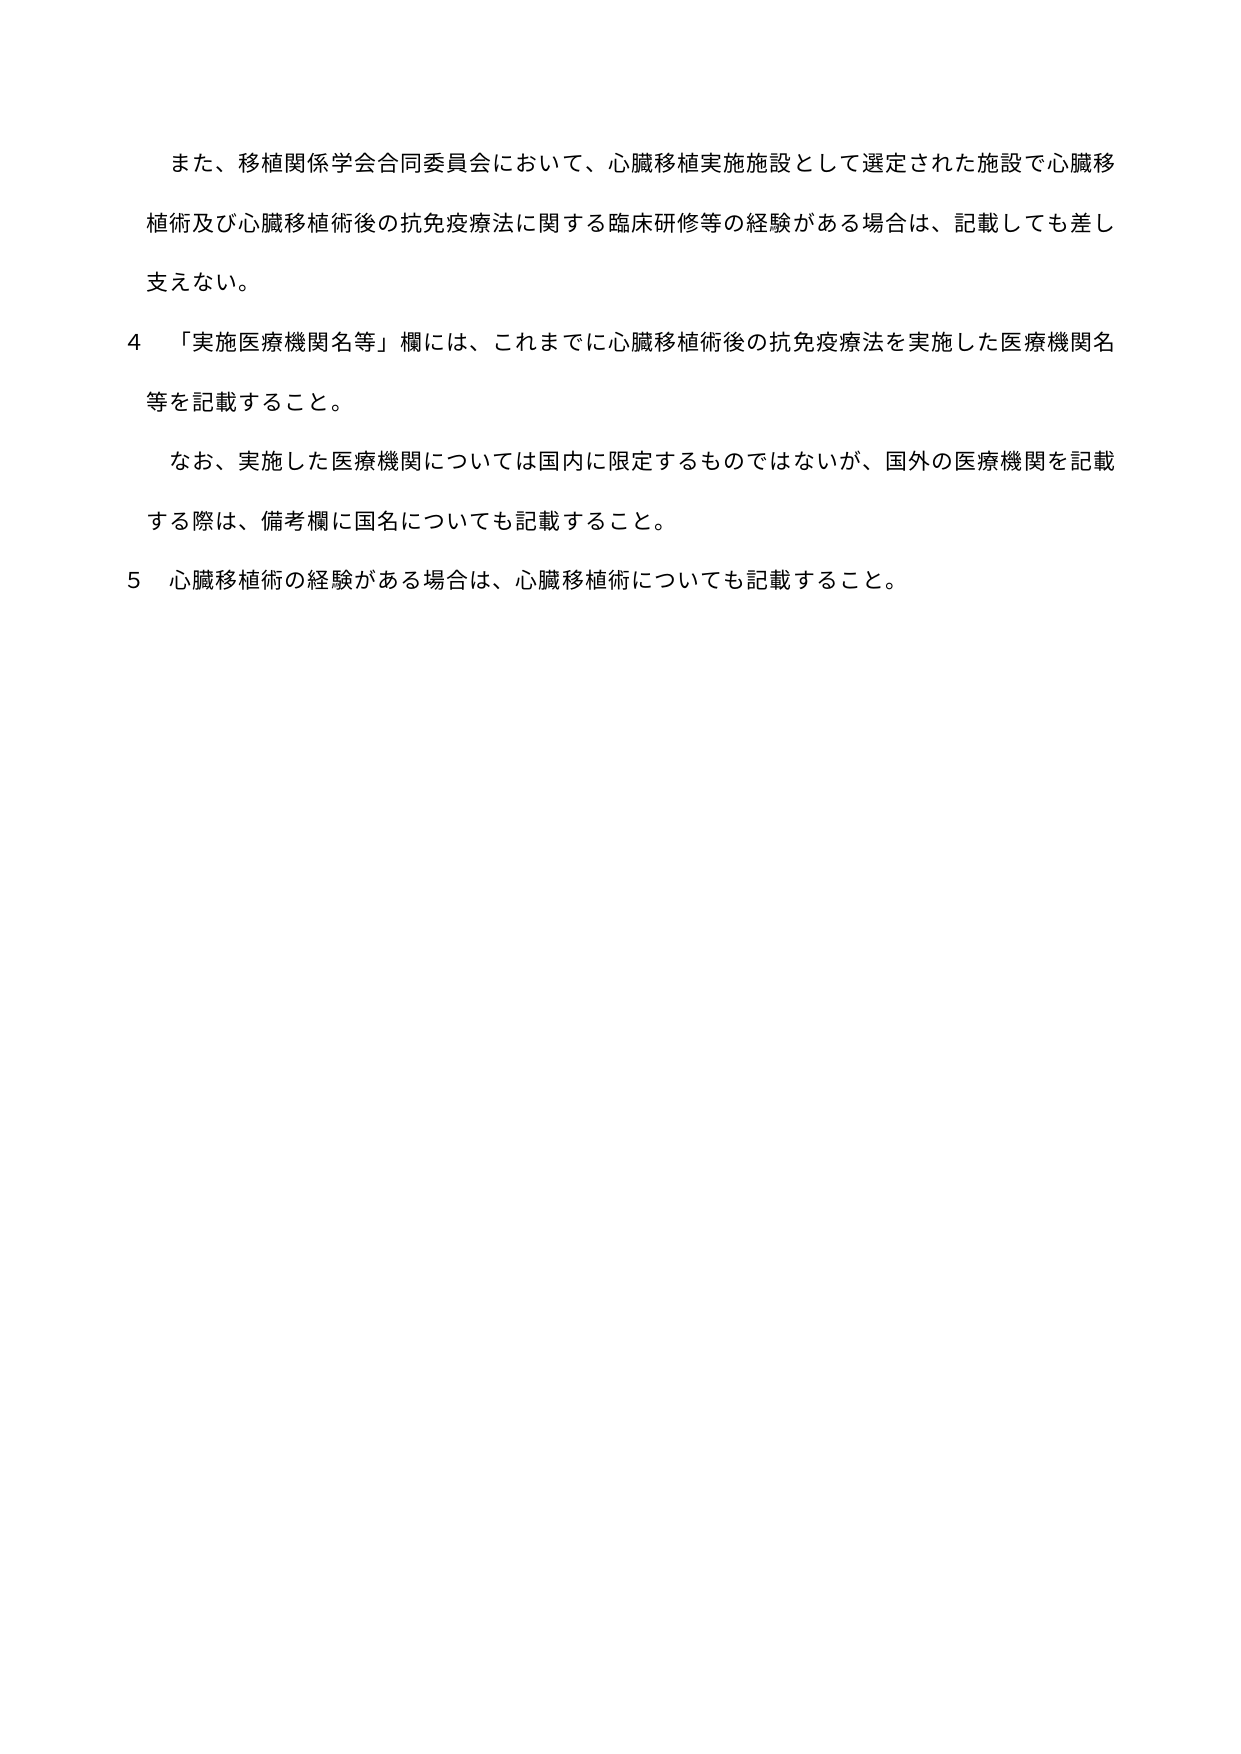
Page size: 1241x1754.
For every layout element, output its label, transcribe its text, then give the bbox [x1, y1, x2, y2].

text ５ 心臓移植術の経験がある場合は、心臓移植術についても記載すること。 [123, 549, 1117, 609]
text ４ 「実施医療機関名等」欄には、これまでに心臓移植術後の抗免疫療法を実施した医療機関名等を記載すること。 [123, 311, 1117, 430]
text また、移植関係学会合同委員会において、心臓移植実施施設として選定された施設で心臓移植術及び心臓移植術後の抗免疫療法に関する臨床研修等の経験がある場合は、記載しても差し支えない。 [123, 132, 1117, 311]
text なお、実施した医療機関については国内に限定するものではないが、国外の医療機関を記載する際は、備考欄に国名についても記載すること。 [123, 430, 1117, 549]
